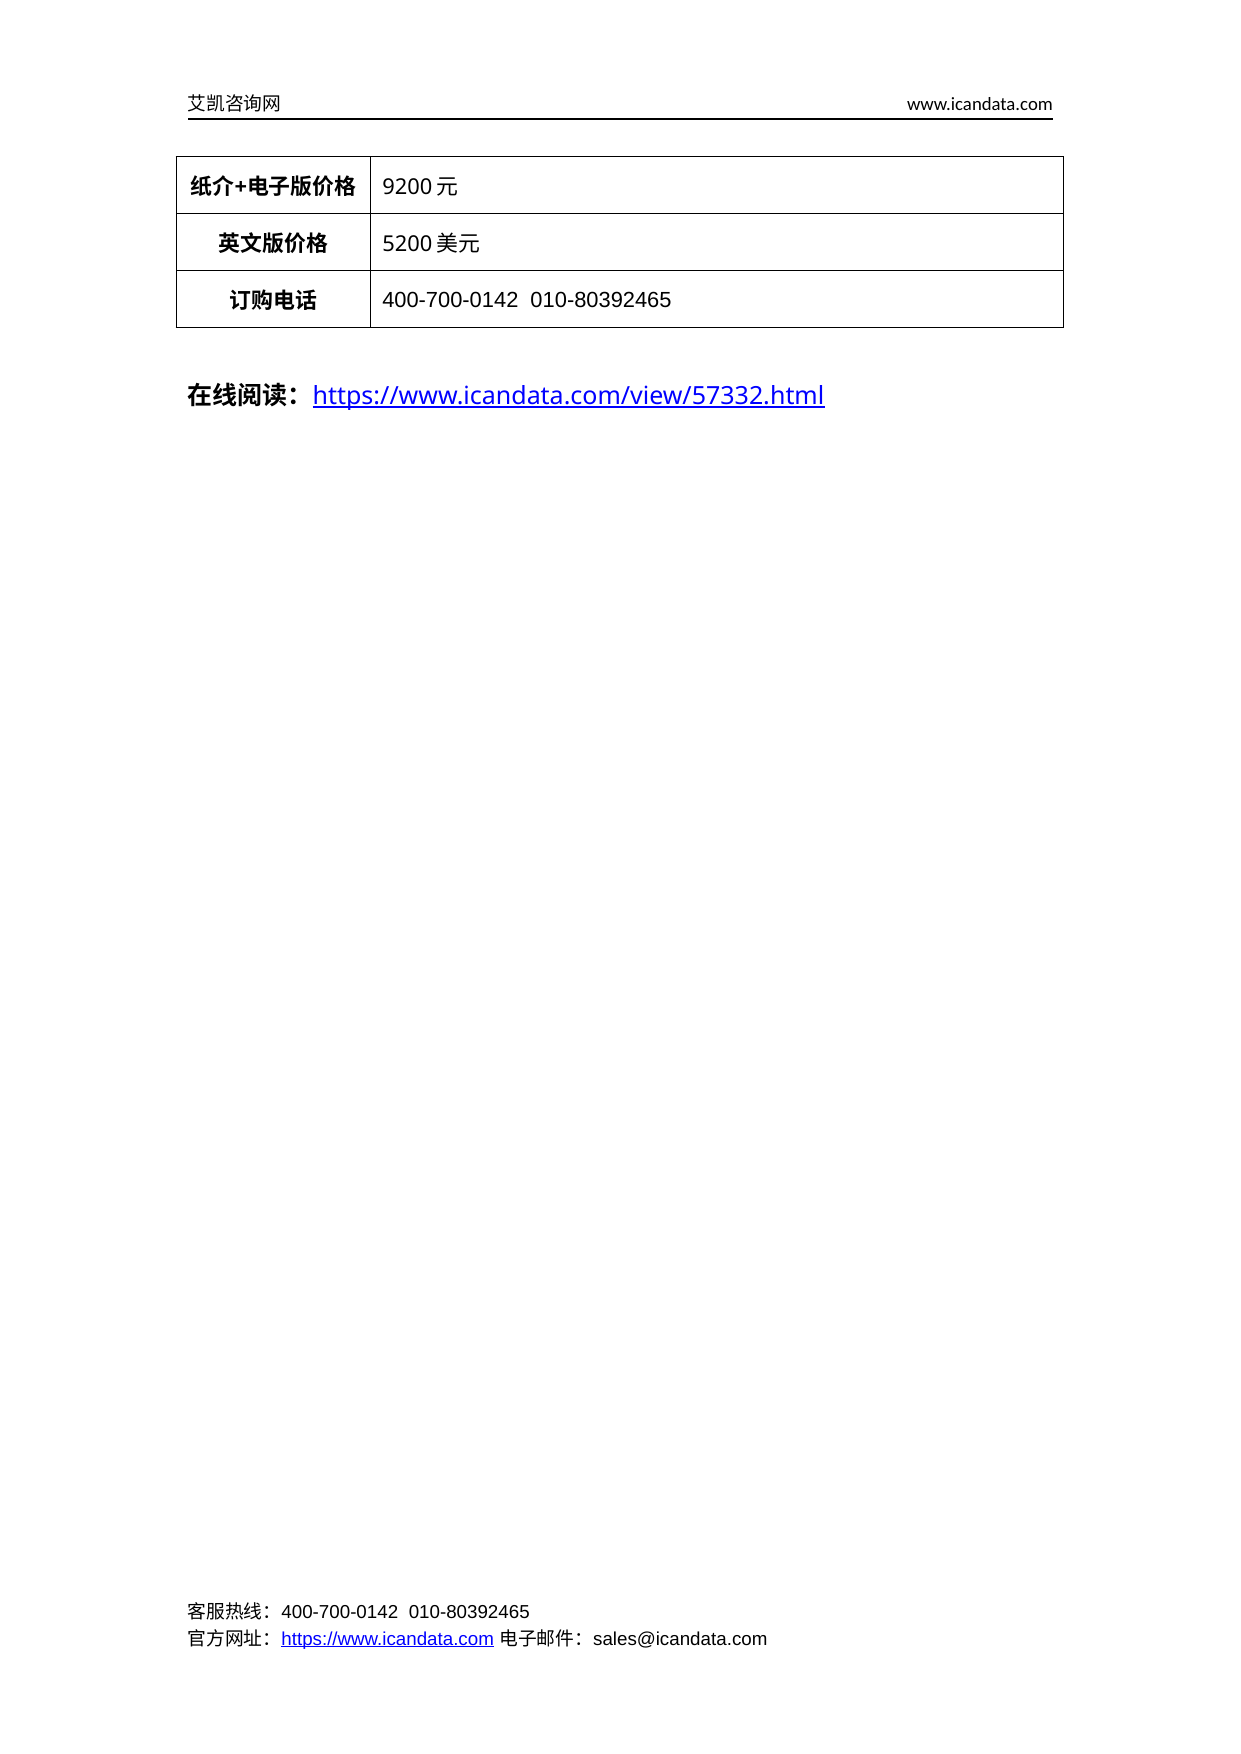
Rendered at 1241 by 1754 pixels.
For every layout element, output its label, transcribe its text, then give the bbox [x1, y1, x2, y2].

table_cell 纸介+电子版价格 [177, 157, 370, 213]
table_cell 400-700-0142 010-80392465 [371, 271, 1063, 327]
table_cell 5200美元 [371, 214, 1063, 270]
text 在线阅读：https://www.icandata.com/view/57332.html [187, 361, 1053, 426]
table_cell 订购电话 [177, 271, 370, 327]
table_cell 9200元 [371, 157, 1063, 213]
table_cell 英文版价格 [177, 214, 370, 270]
